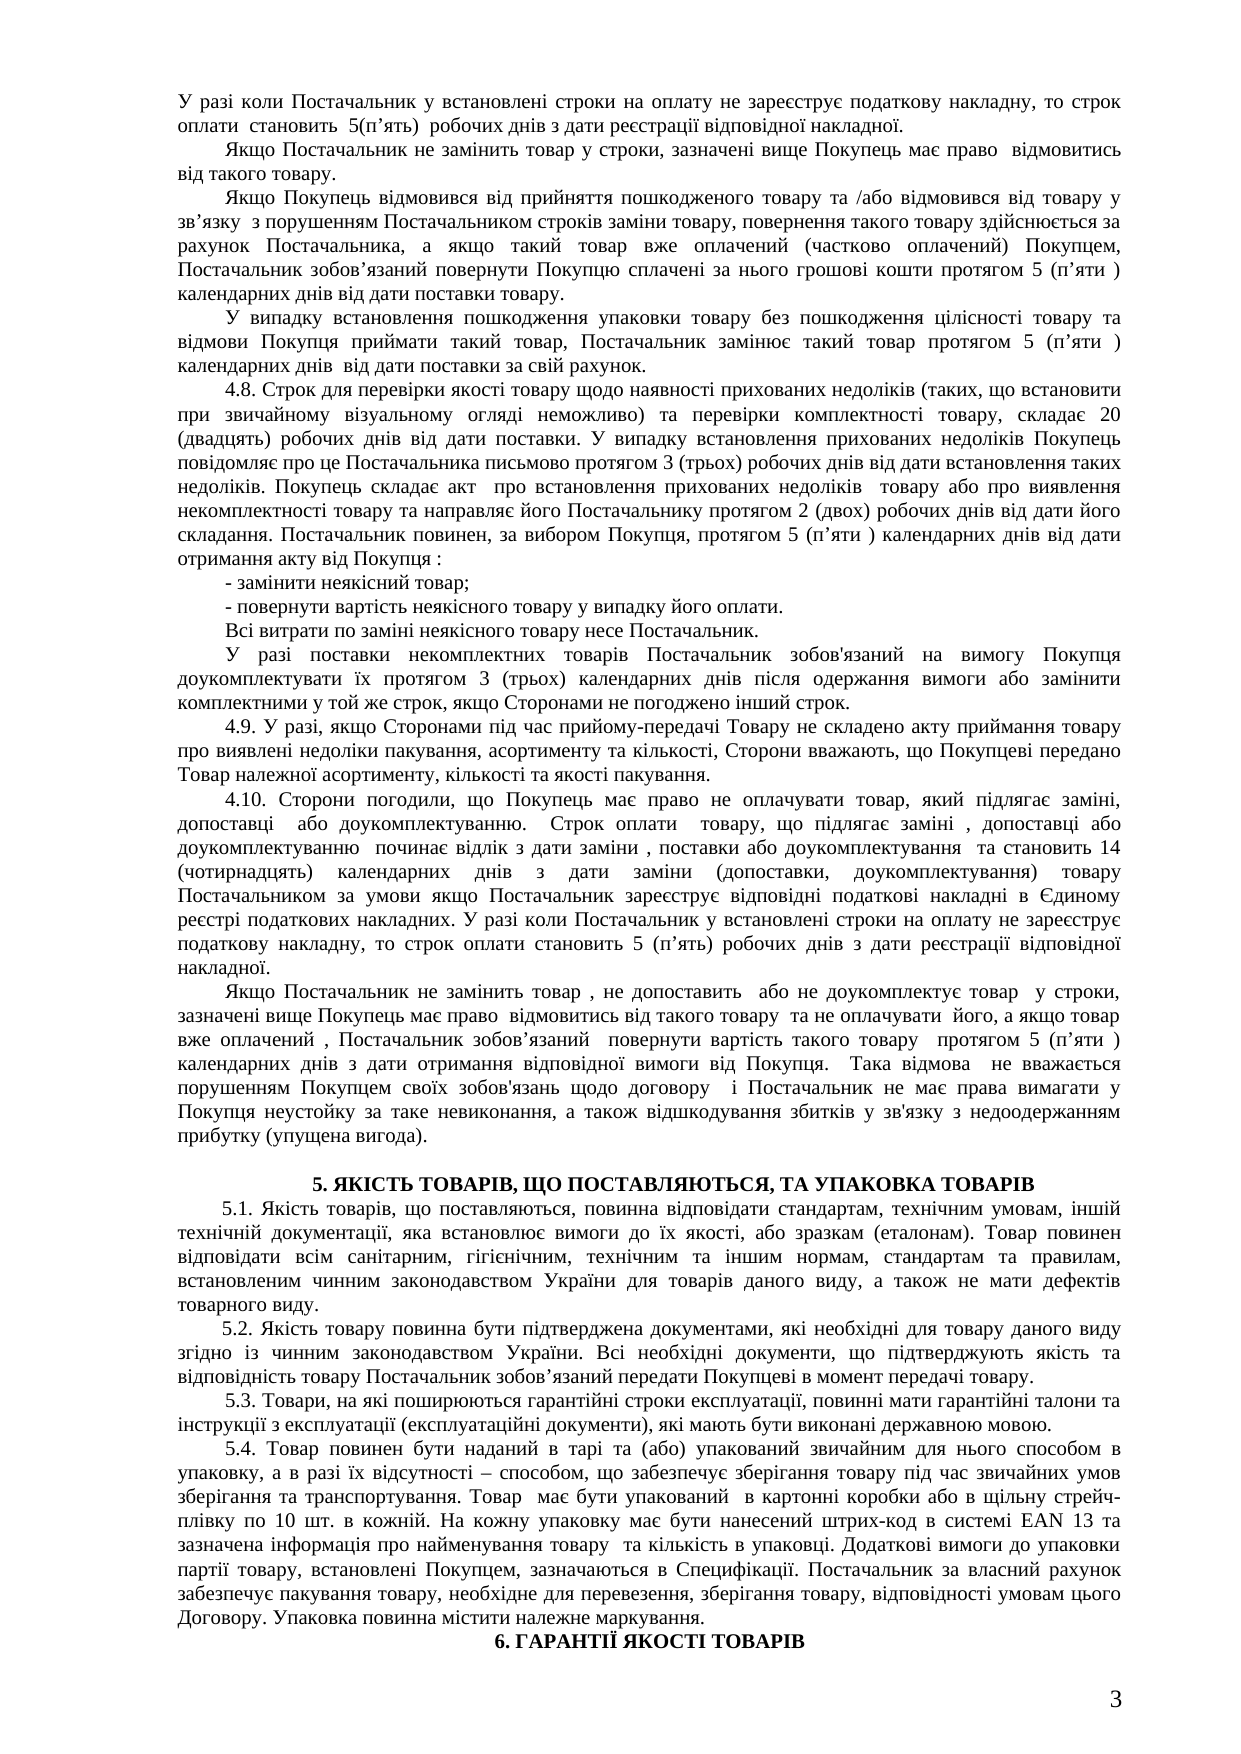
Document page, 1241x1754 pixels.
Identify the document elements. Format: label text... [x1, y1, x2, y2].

text 5.1. Якість товарів, що поставляються, повинна відповідати стандартам, технічним умовам, іншій технічній документації, яка встановлює вимоги до їх якості, або зразкам (еталонам). Товар повинен відповідати всім санітарним, гігієнічним, технічним та іншим нормам, стандартам та правилам, встановленим чинним законодавством України для товарів даного виду, а також не мати дефектів товарного виду. [177, 1196, 1122, 1316]
text 6. ГАРАНТІЇ ЯКОСТІ ТОВАРІВ [177, 1629, 1122, 1653]
text 5.4. Товар повинен бути наданий в тарі та (або) упакований звичайним для нього способом в упаковку, а в разі їх відсутності – способом, що забезпечує зберігання товару під час звичайних умов зберігання та транспортування. Товар має бути упакований в картонні коробки або в щільну стрейч-плівку по 10 шт. в кожній. На кожну упаковку має бути нанесений штрих-код в системі EAN 13 та зазначена інформація про найменування товару та кількість в упаковці. Додаткові вимоги до упаковки партії товару, встановлені Покупцем, зазначаються в Специфікації. Постачальник за власний рахунок забезпечує пакування товару, необхідне для перевезення, зберігання товару, відповідності умовам цього Договору. Упаковка повинна містити належне маркування. [177, 1436, 1122, 1629]
text Всі витрати по заміні неякісного товару несе Постачальник. [177, 618, 1122, 642]
text Якщо Постачальник не замінить товар , не допоставить або не доукомплектує товар у строки, зазначені вище Покупець має право відмовитись від такого товару та не оплачувати його, а якщо товар вже оплачений , Постачальник зобов’язаний повернути вартість такого товару протягом 5 (п’яти ) календарних днів з дати отримання відповідної вимоги від Покупця. Така відмова не вважається порушенням Покупцем своїх зобов'язань щодо договору і Постачальник не має права вимагати у Покупця неустойку за таке невиконання, а також відшкодування збитків у зв'язку з недоодержанням прибутку (упущена вигода). [177, 979, 1122, 1147]
text 4.10. Сторони погодили, що Покупець має право не оплачувати товар, який підлягає заміні, допоставці або доукомплектуванню. Строк оплати товару, що підлягає заміні , допоставці або доукомплектуванню починає відлік з дати заміни , поставки або доукомплектування та становить 14 (чотирнадцять) календарних днів з дати заміни (допоставки, доукомплектування) товару Постачальником за умови якщо Постачальник зареєструє відповідні податкові накладні в Єдиному реєстрі податкових накладних. У разі коли Постачальник у встановлені строки на оплату не зареєструє податкову накладну, то строк оплати становить 5 (п’ять) робочих днів з дати реєстрації відповідної накладної. [177, 786, 1122, 979]
text - повернути вартість неякісного товару у випадку його оплати. [177, 594, 1122, 618]
text 4.8. Строк для перевірки якості товару щодо наявності прихованих недоліків (таких, що встановити при звичайному візуальному огляді неможливо) та перевірки комплектності товару, складає 20 (двадцять) робочих днів від дати поставки. У випадку встановлення прихованих недоліків Покупець повідомляє про це Постачальника письмово протягом 3 (трьох) робочих днів від дати встановлення таких недоліків. Покупець складає акт про встановлення прихованих недоліків товару або про виявлення некомплектності товару та направляє його Постачальнику протягом 2 (двох) робочих днів від дати його складання. Постачальник повинен, за вибором Покупця, протягом 5 (п’яти ) календарних днів від дати отримання акту від Покупця : [177, 377, 1122, 570]
text - замінити неякісний товар; [177, 570, 1122, 594]
text 5. ЯКІСТЬ ТОВАРІВ, ЩО ПОСТАВЛЯЮТЬСЯ, ТА УПАКОВКА ТОВАРІВ [177, 1171, 1122, 1196]
text Якщо Постачальник не замінить товар у строки, зазначені вище Покупець має право відмовитись від такого товару. [177, 137, 1122, 185]
text Якщо Покупець відмовився від прийняття пошкодженого товару та /або відмовився від товару у зв’язку з порушенням Постачальником строків заміни товару, повернення такого товару здійснюється за рахунок Постачальника, а якщо такий товар вже оплачений (частково оплачений) Покупцем, Постачальник зобов’язаний повернути Покупцю сплачені за нього грошові кошти протягом 5 (п’яти ) календарних днів від дати поставки товару. [177, 185, 1122, 305]
text 5.3. Товари, на які поширюються гарантійні строки експлуатації, повинні мати гарантійні талони та інструкції з експлуатації (експлуатаційні документи), які мають бути виконані державною мовою. [177, 1388, 1122, 1436]
text У разі поставки некомплектних товарів Постачальник зобов'язаний на вимогу Покупця доукомплектувати їх протягом 3 (трьох) календарних днів після одержання вимоги або замінити комплектними у той же строк, якщо Сторонами не погоджено інший строк. [177, 642, 1122, 714]
text 5.2. Якість товару повинна бути підтверджена документами, які необхідні для товару даного виду згідно із чинним законодавством України. Всі необхідні документи, що підтверджують якість та відповідність товару Постачальник зобов’язаний передати Покупцеві в момент передачі товару. [177, 1316, 1122, 1388]
text 4.9. У разі, якщо Сторонами під час прийому-передачі Товару не складено акту приймання товару про виявлені недоліки пакування, асортименту та кількості, Сторони вважають, що Покупцеві передано Товар належної асортименту, кількості та якості пакування. [177, 714, 1122, 786]
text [177, 89, 1122, 137]
text У випадку встановлення пошкодження упаковки товару без пошкодження цілісності товару та відмови Покупця приймати такий товар, Постачальник замінює такий товар протягом 5 (п’яти ) календарних днів від дати поставки за свій рахунок. [177, 305, 1122, 377]
